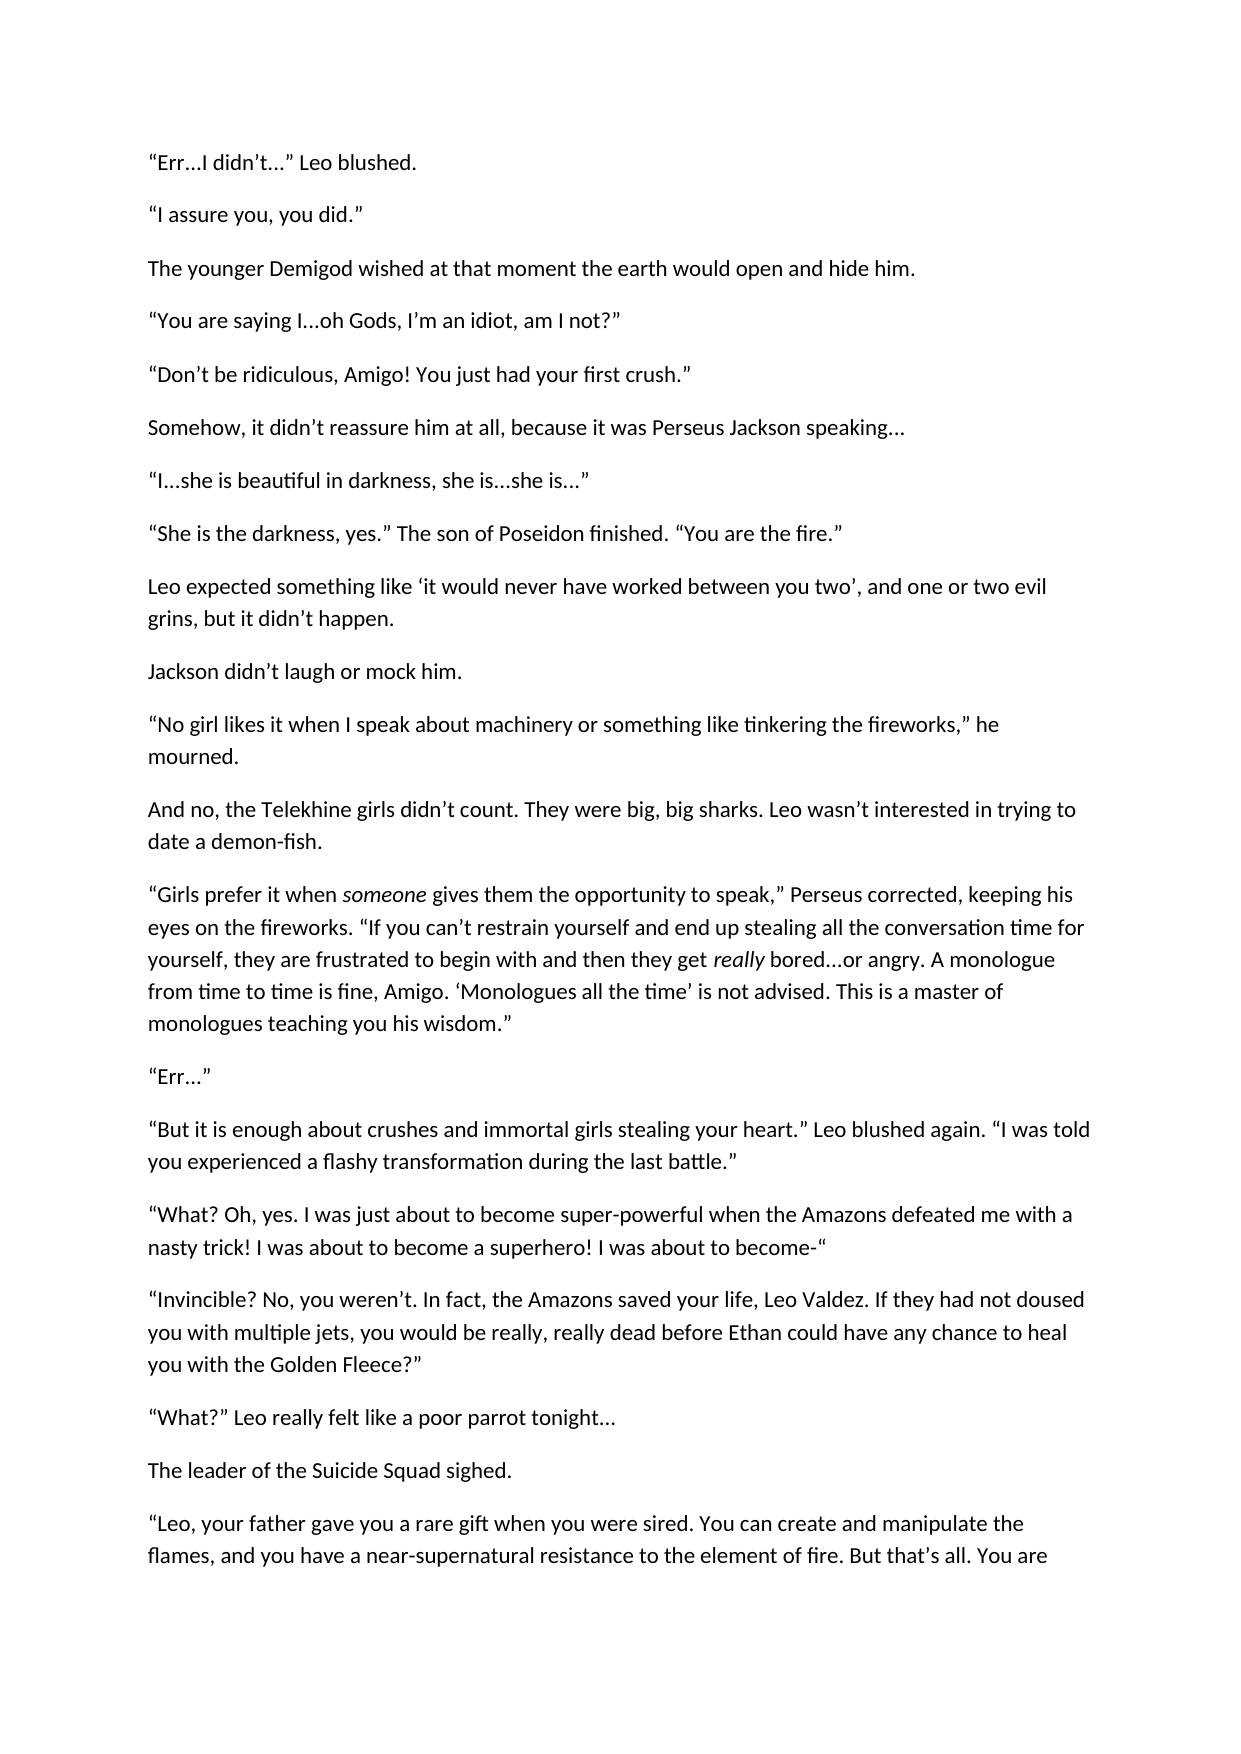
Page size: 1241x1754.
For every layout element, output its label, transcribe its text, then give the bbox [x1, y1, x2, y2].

text “What?” Leo really felt like a poor parrot tonight... [148, 1403, 1093, 1431]
text “You are saying I...oh Gods, I’m an idiot, am I not?” [148, 307, 1093, 335]
text “Don’t be ridiculous, Amigo! You just had your first crush.” [148, 360, 1093, 388]
text “I...she is beautiful in darkness, she is...she is...” [148, 466, 1093, 494]
text “Err...” [148, 1062, 1093, 1090]
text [148, 1509, 1093, 1569]
text “What? Oh, yes. I was just about to become super-powerful when the Amazons defeated me with a nasty trick! I was about to become a superhero! I was about to become-“ [148, 1200, 1093, 1261]
text Somehow, it didn’t reassure him at all, because it was Perseus Jackson speaking... [148, 413, 1093, 441]
text And no, the Telekhine girls didn’t count. They were big, big sharks. Leo wasn’t interested in trying to date a demon-fish. [148, 795, 1093, 855]
text “Err...I didn’t...” Leo blushed. [148, 148, 1093, 176]
text Leo expected something like ‘it would never have worked between you two’, and one or two evil grins, but it didn’t happen. [148, 572, 1093, 632]
text The leader of the Suicide Squad sighed. [148, 1456, 1093, 1484]
text “But it is enough about crushes and immortal girls stealing your heart.” Leo blushed again. “I was told you experienced a flashy transformation during the last battle.” [148, 1115, 1093, 1175]
text The younger Demigod wished at that moment the earth would open and hide him. [148, 254, 1093, 282]
text “No girl likes it when I speak about machinery or something like tinkering the fireworks,” he mourned. [148, 710, 1093, 770]
text “She is the darkness, yes.” The son of Poseidon finished. “You are the fire.” [148, 519, 1093, 547]
text “I assure you, you did.” [148, 201, 1093, 229]
text “Girls prefer it when someone gives them the opportunity to speak,” Perseus corrected, keeping his eyes on the fireworks. “If you can’t restrain yourself and end up stealing all the conversation time for yourself, they are frustrated to begin with and then they get really bored...or angry. A monologue from time to time is fine, Amigo. ‘Monologues all the time’ is not advised. This is a master of monologues teaching you his wisdom.” [148, 880, 1093, 1037]
text “Invincible? No, you weren’t. In fact, the Amazons saved your life, Leo Valdez. If they had not doused you with multiple jets, you would be really, really dead before Ethan could have any chance to heal you with the Golden Fleece?” [148, 1286, 1093, 1378]
text Jackson didn’t laugh or mock him. [148, 657, 1093, 685]
